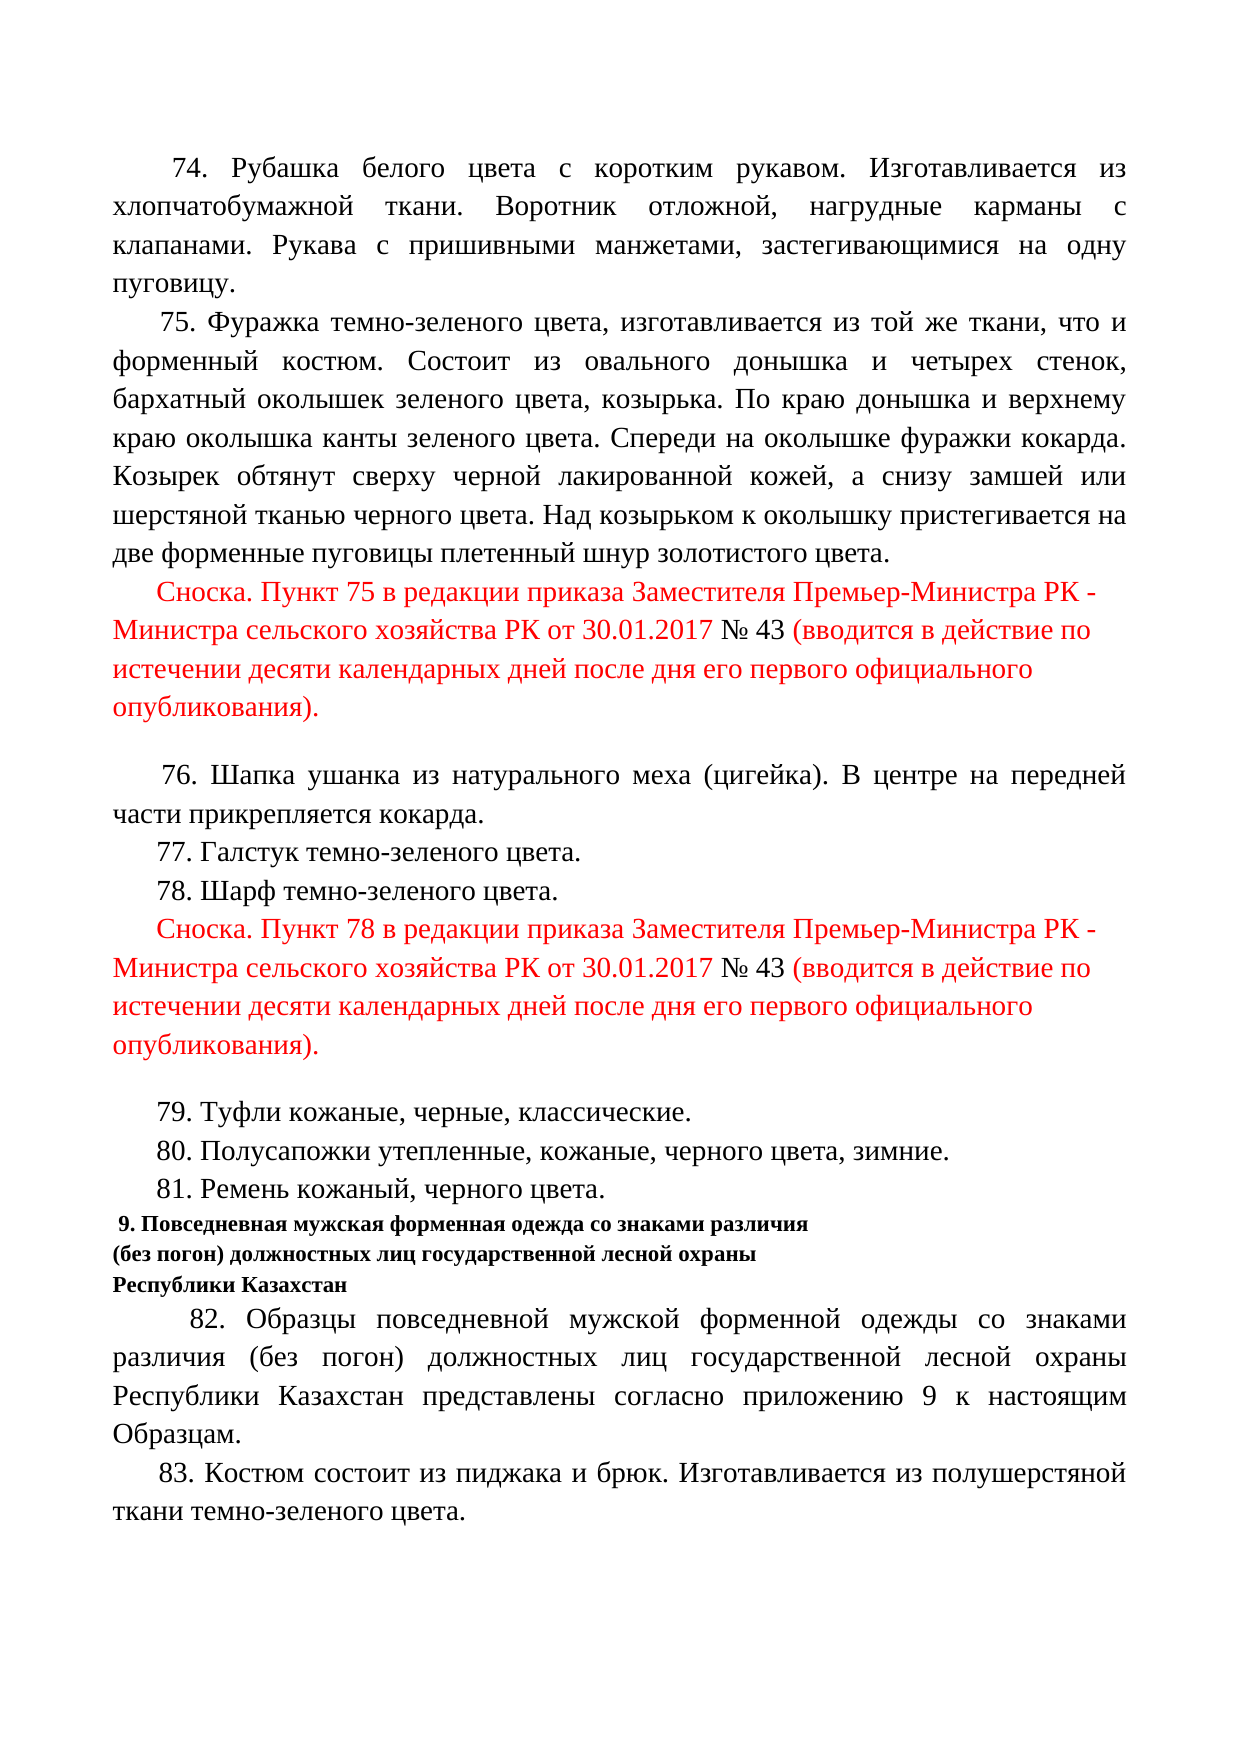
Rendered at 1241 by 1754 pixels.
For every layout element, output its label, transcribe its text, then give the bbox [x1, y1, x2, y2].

text 75. Фуражка темно-зеленого цвета, изготавливается из той же ткани, что и форменный костюм. Состоит из овального донышка и четырех стенок, бархатный околышек зеленого цвета, козырька. По краю донышка и верхнему краю околышка канты зеленого цвета. Спереди на околышке фуражки кокарда. Козырек обтянут сверху черной лакированной кожей, а снизу замшей или шерстяной тканью черного цвета. Над козырьком к околышку пристегивается на две форменные пуговицы плетенный шнур золотистого цвета. [112, 304, 1128, 569]
text 77. Галстук темно-зеленого цвета. [112, 834, 1128, 868]
text 79. Туфли кожаные, черные, классические. [112, 1094, 1128, 1128]
text 76. Шапка ушанка из натурального меха (цигейка). В центре на передней части прикрепляется кокарда. [112, 757, 1128, 829]
text 74. Рубашка белого цвета с коротким рукавом. Изготавливается из хлопчатобумажной ткани. Воротник отложной, нагрудные карманы с клапанами. Рукава с пришивными манжетами, застегивающимися на одну пуговицу. [112, 150, 1128, 299]
text 81. Ремень кожаный, черного цвета. [112, 1172, 1128, 1205]
text 9. Повседневная мужская форменная одежда со знаками различия (без погон) должностных лиц государственной лесной охраны Республики Казахстан [112, 1210, 1128, 1297]
text 83. Костюм состоит из пиджака и брюк. Изготавливается из полушерстяной ткани темно-зеленого цвета. [112, 1455, 1128, 1527]
text Сноска. Пункт 78 в редакции приказа Заместителя Премьер-Министра РК - Министра сельского хозяйства РК от 30.01.2017 № 43 (вводится в действие по истечении десяти календарных дней после дня его первого официального опубликования). [112, 911, 1128, 1091]
text Сноска. Пункт 75 в редакции приказа Заместителя Премьер-Министра РК - Министра сельского хозяйства РК от 30.01.2017 № 43 (вводится в действие по истечении десяти календарных дней после дня его первого официального опубликования). [112, 574, 1128, 753]
text 82. Образцы повседневной мужской форменной одежды со знаками различия (без погон) должностных лиц государственной лесной охраны Республики Казахстан представлены согласно приложению 9 к настоящим Образцам. [112, 1301, 1128, 1450]
text 78. Шарф темно-зеленого цвета. [112, 873, 1128, 906]
text 80. Полусапожки утепленные, кожаные, черного цвета, зимние. [112, 1133, 1128, 1167]
